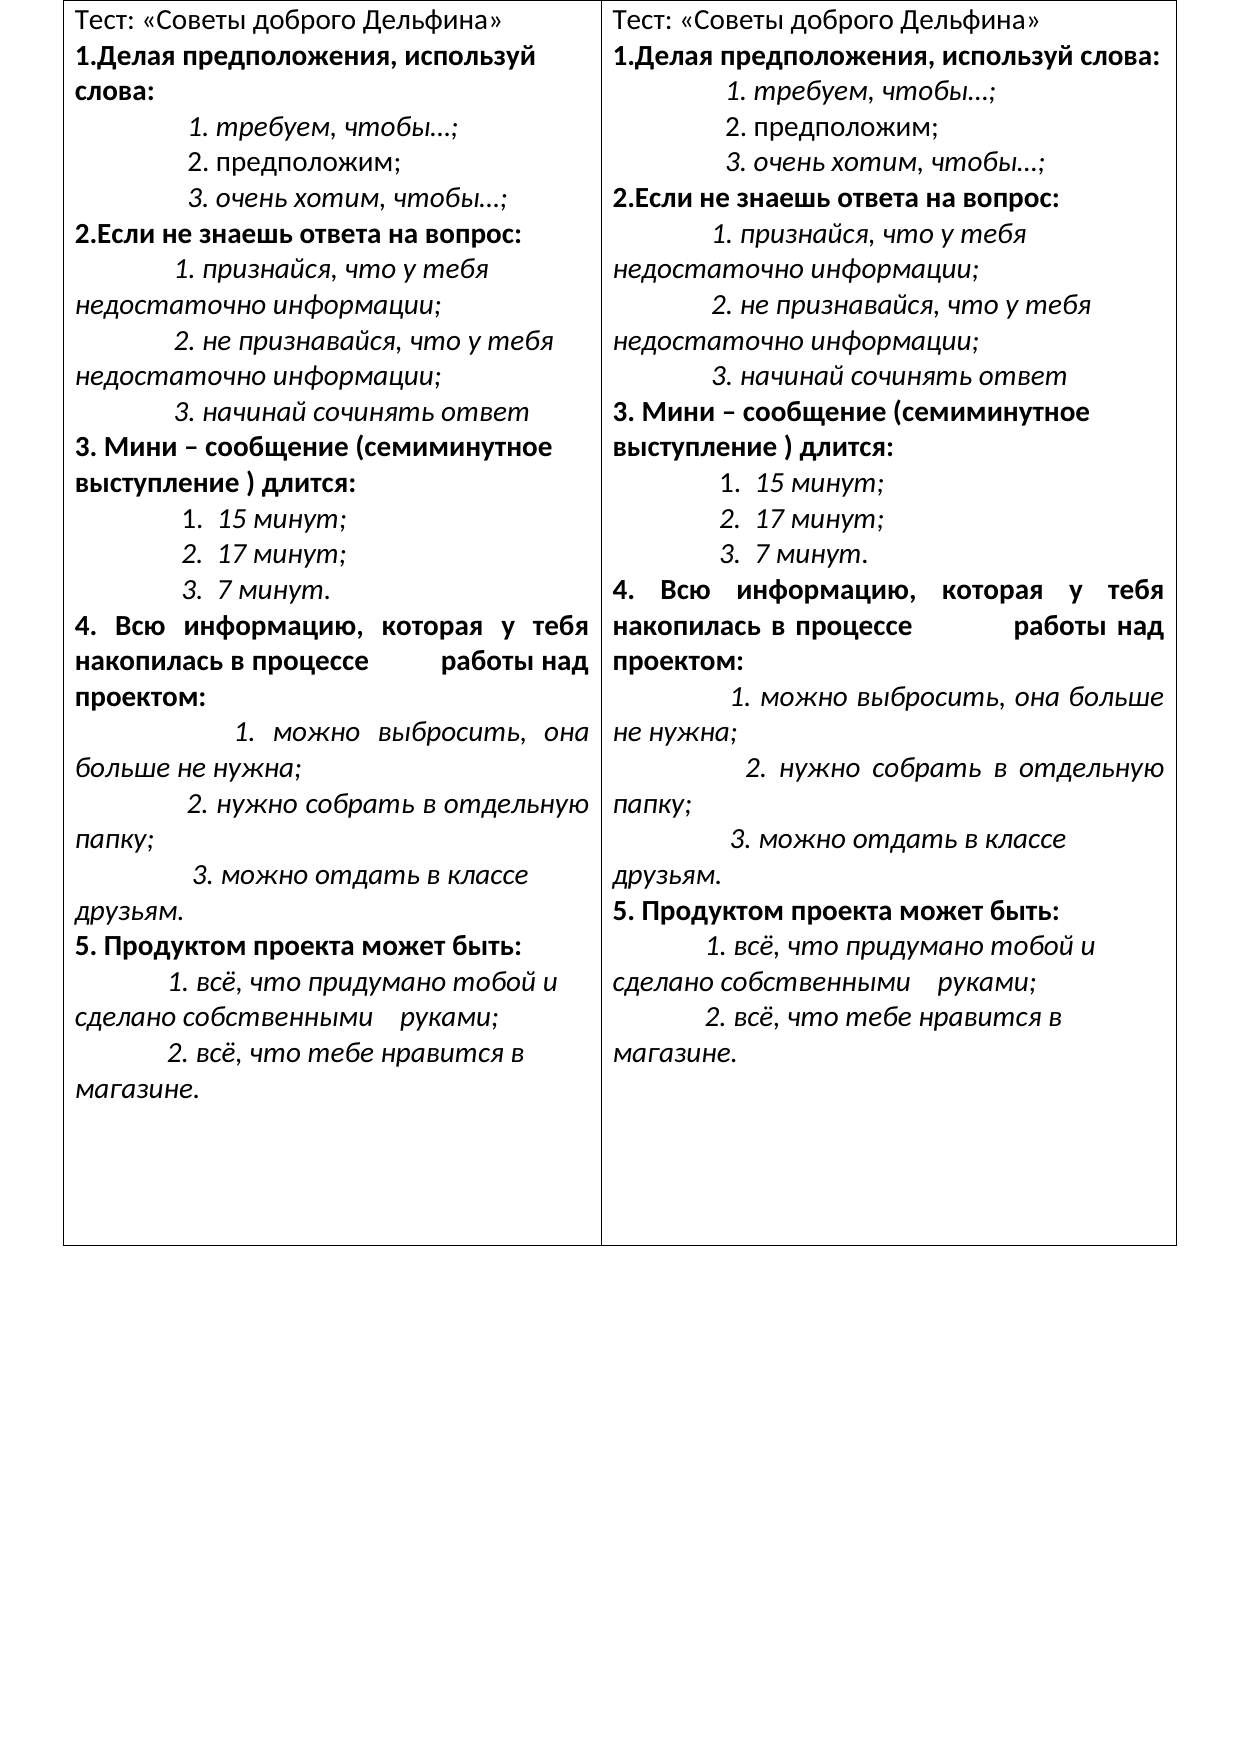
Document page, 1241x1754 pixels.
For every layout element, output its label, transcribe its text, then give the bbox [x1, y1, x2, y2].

table_header Тест: «Советы доброго Дельфина» 1.Делая предположения, используй слова: 1. требуем, чтобы…; 2. предположим; 3. очень хотим, чтобы…; 2.Если не знаешь ответа на вопрос: 1. признайся, что у тебя недостаточно информации; 2. не признавайся, что у тебя недостаточно информации; 3. начинай сочинять ответ 3. Мини – сообщение (семиминутное выступление ) длится: 1. 15 минут; 2. 17 минут; 3. 7 минут. 4. Всю информацию, которая у тебя накопилась в процессе работы над проектом: 1. можно выбросить, она больше не нужна; 2. нужно собрать в отдельную папку; 3. можно отдать в классе друзьям. 5. Продуктом проекта может быть: 1. всё, что придумано тобой и сделано собственными руками; 2. всё, что тебе нравится в магазине. [602, 1, 1176, 1245]
table_header Тест: «Советы доброго Дельфина» 1.Делая предположения, используй слова: 1. требуем, чтобы…; 2. предположим; 3. очень хотим, чтобы…; 2.Если не знаешь ответа на вопрос: 1. признайся, что у тебя недостаточно информации; 2. не признавайся, что у тебя недостаточно информации; 3. начинай сочинять ответ 3. Мини – сообщение (семиминутное выступление ) длится: 1. 15 минут; 2. 17 минут; 3. 7 минут. 4. Всю информацию, которая у тебя накопилась в процессе работы над проектом: 1. можно выбросить, она больше не нужна; 2. нужно собрать в отдельную папку; 3. можно отдать в классе друзьям. 5. Продуктом проекта может быть: 1. всё, что придумано тобой и сделано собственными руками; 2. всё, что тебе нравится в магазине. [64, 1, 601, 1245]
